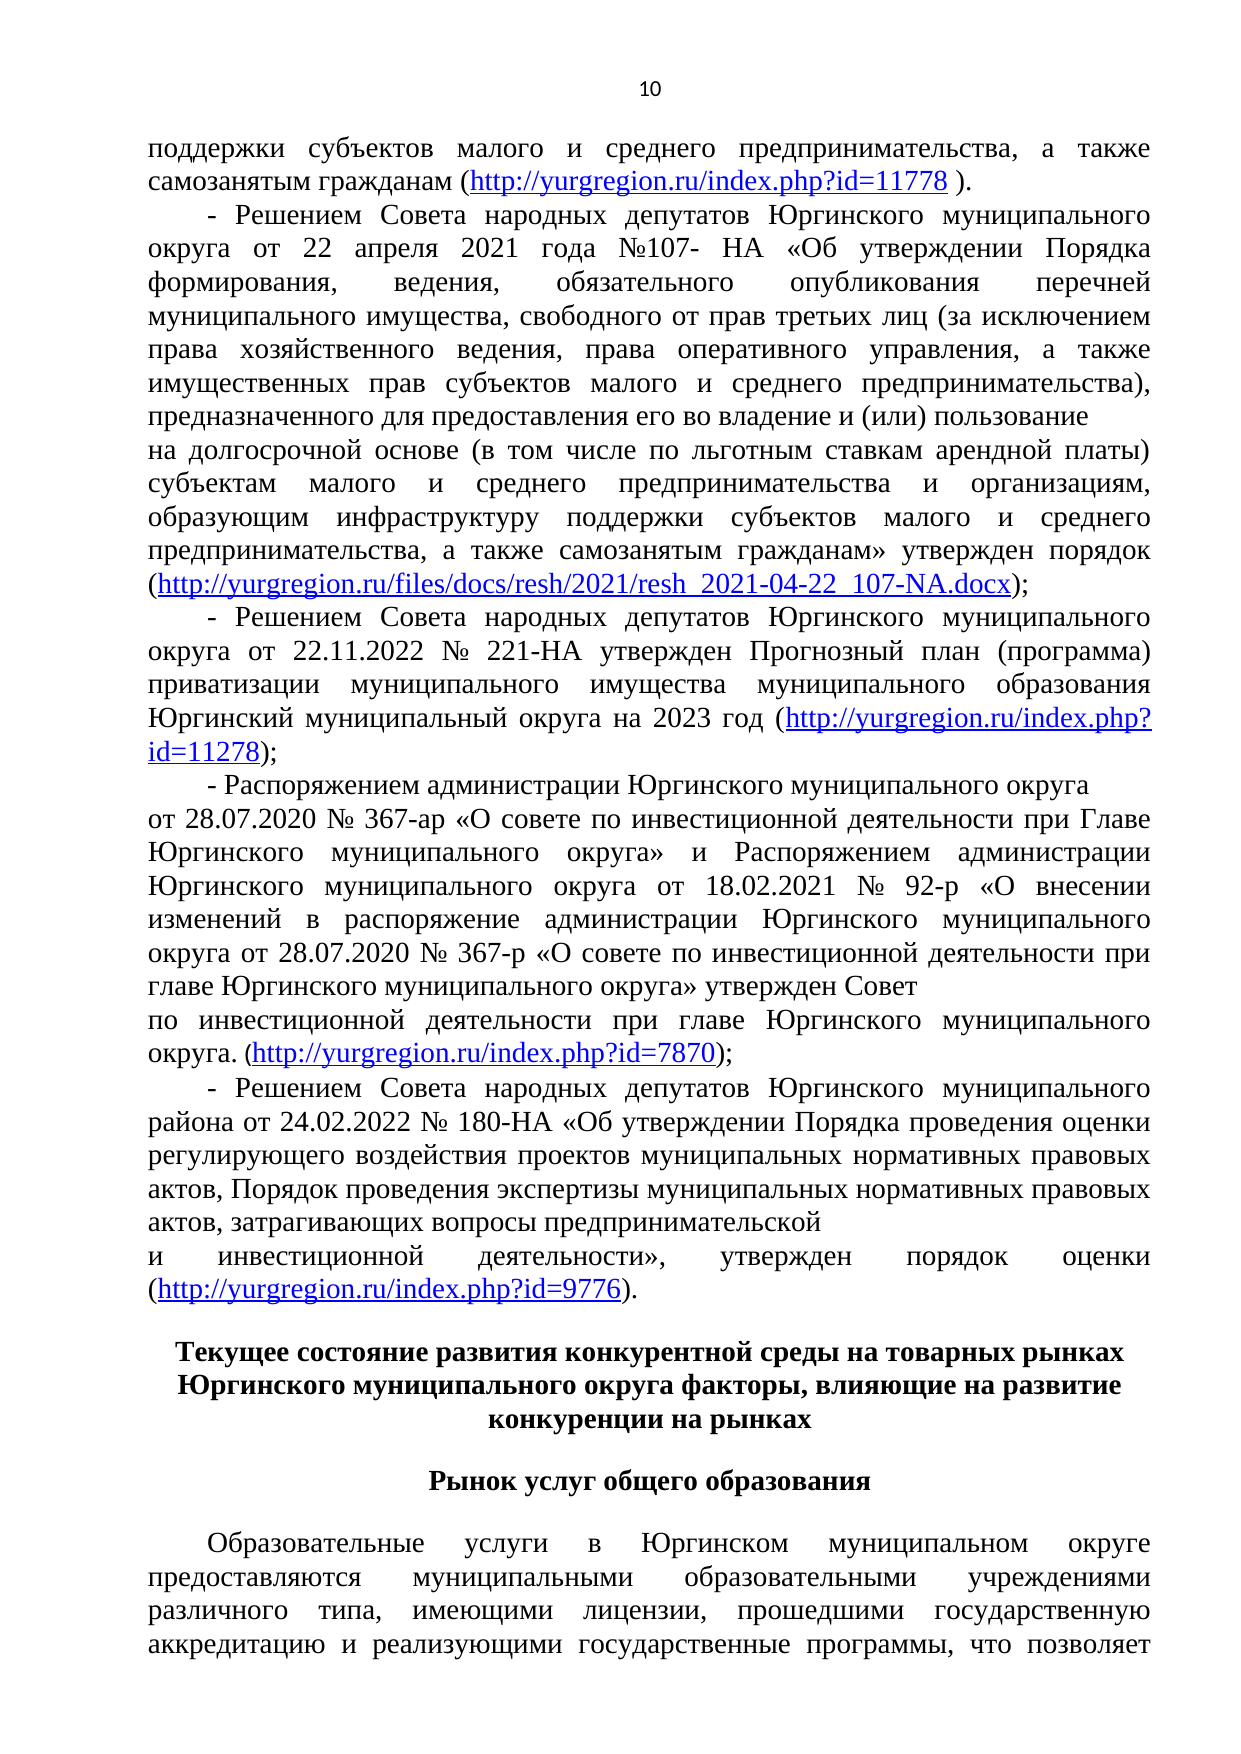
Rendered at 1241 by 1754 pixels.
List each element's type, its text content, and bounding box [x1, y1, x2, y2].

text Рынок услуг общего образования [148, 1463, 1152, 1497]
text на долгосрочной основе (в том числе по льготным ставкам арендной платы) субъектам малого и среднего предпринимательства и организациям, образующим инфраструктуру поддержки субъектов малого и среднего предпринимательства, а также самозанятым гражданам» утвержден порядок (http://yurgregion.ru/files/docs/resh/2021/resh_2021-04-22_107-NA.docx); [148, 432, 1152, 599]
text и инвестиционной деятельности», утвержден порядок оценки (http://yurgregion.ru/index.php?id=9776). [148, 1238, 1152, 1305]
text от 28.07.2020 № 367-ар «О совете по инвестиционной деятельности при Главе Юргинского муниципального округа» и Распоряжением администрации Юргинского муниципального округа от 18.02.2021 № 92-р «О внесении изменений в распоряжение администрации Юргинского муниципального округа от 28.07.2020 № 367-р «О совете по инвестиционной деятельности при главе Юргинского муниципального округа» утвержден Совет [148, 801, 1152, 1002]
text - Распоряжением администрации Юргинского муниципального округа [148, 767, 1152, 801]
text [148, 1525, 1152, 1659]
text по инвестиционной деятельности при главе Юргинского муниципального округа. (http://yurgregion.ru/index.php?id=7870); [148, 1002, 1152, 1070]
text - Решением Совета народных депутатов Юргинского муниципального района от 24.02.2022 № 180-НА «Об утверждении Порядка проведения оценки регулирующего воздействия проектов муниципальных нормативных правовых актов, Порядок проведения экспертизы муниципальных нормативных правовых актов, затрагивающих вопросы предпринимательской [148, 1070, 1152, 1238]
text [148, 130, 1152, 197]
text - Решением Совета народных депутатов Юргинского муниципального округа от 22 апреля 2021 года №107- НА «Об утверждении Порядка формирования, ведения, обязательного опубликования перечней муниципального имущества, свободного от прав третьих лиц (за исключением права хозяйственного ведения, права оперативного управления, а также имущественных прав субъектов малого и среднего предпринимательства), предназначенного для предоставления его во владение и (или) пользование [148, 197, 1152, 432]
text Текущее состояние развития конкурентной среды на товарных рынках Юргинского муниципального округа факторы, влияющие на развитие конкуренции на рынках [148, 1334, 1152, 1434]
text - Решением Совета народных депутатов Юргинского муниципального округа от 22.11.2022 № 221-НА утвержден Прогнозный план (программа) приватизации муниципального имущества муниципального образования Юргинский муниципальный округа на 2023 год (http://yurgregion.ru/index.php?id=11278); [148, 599, 1152, 767]
